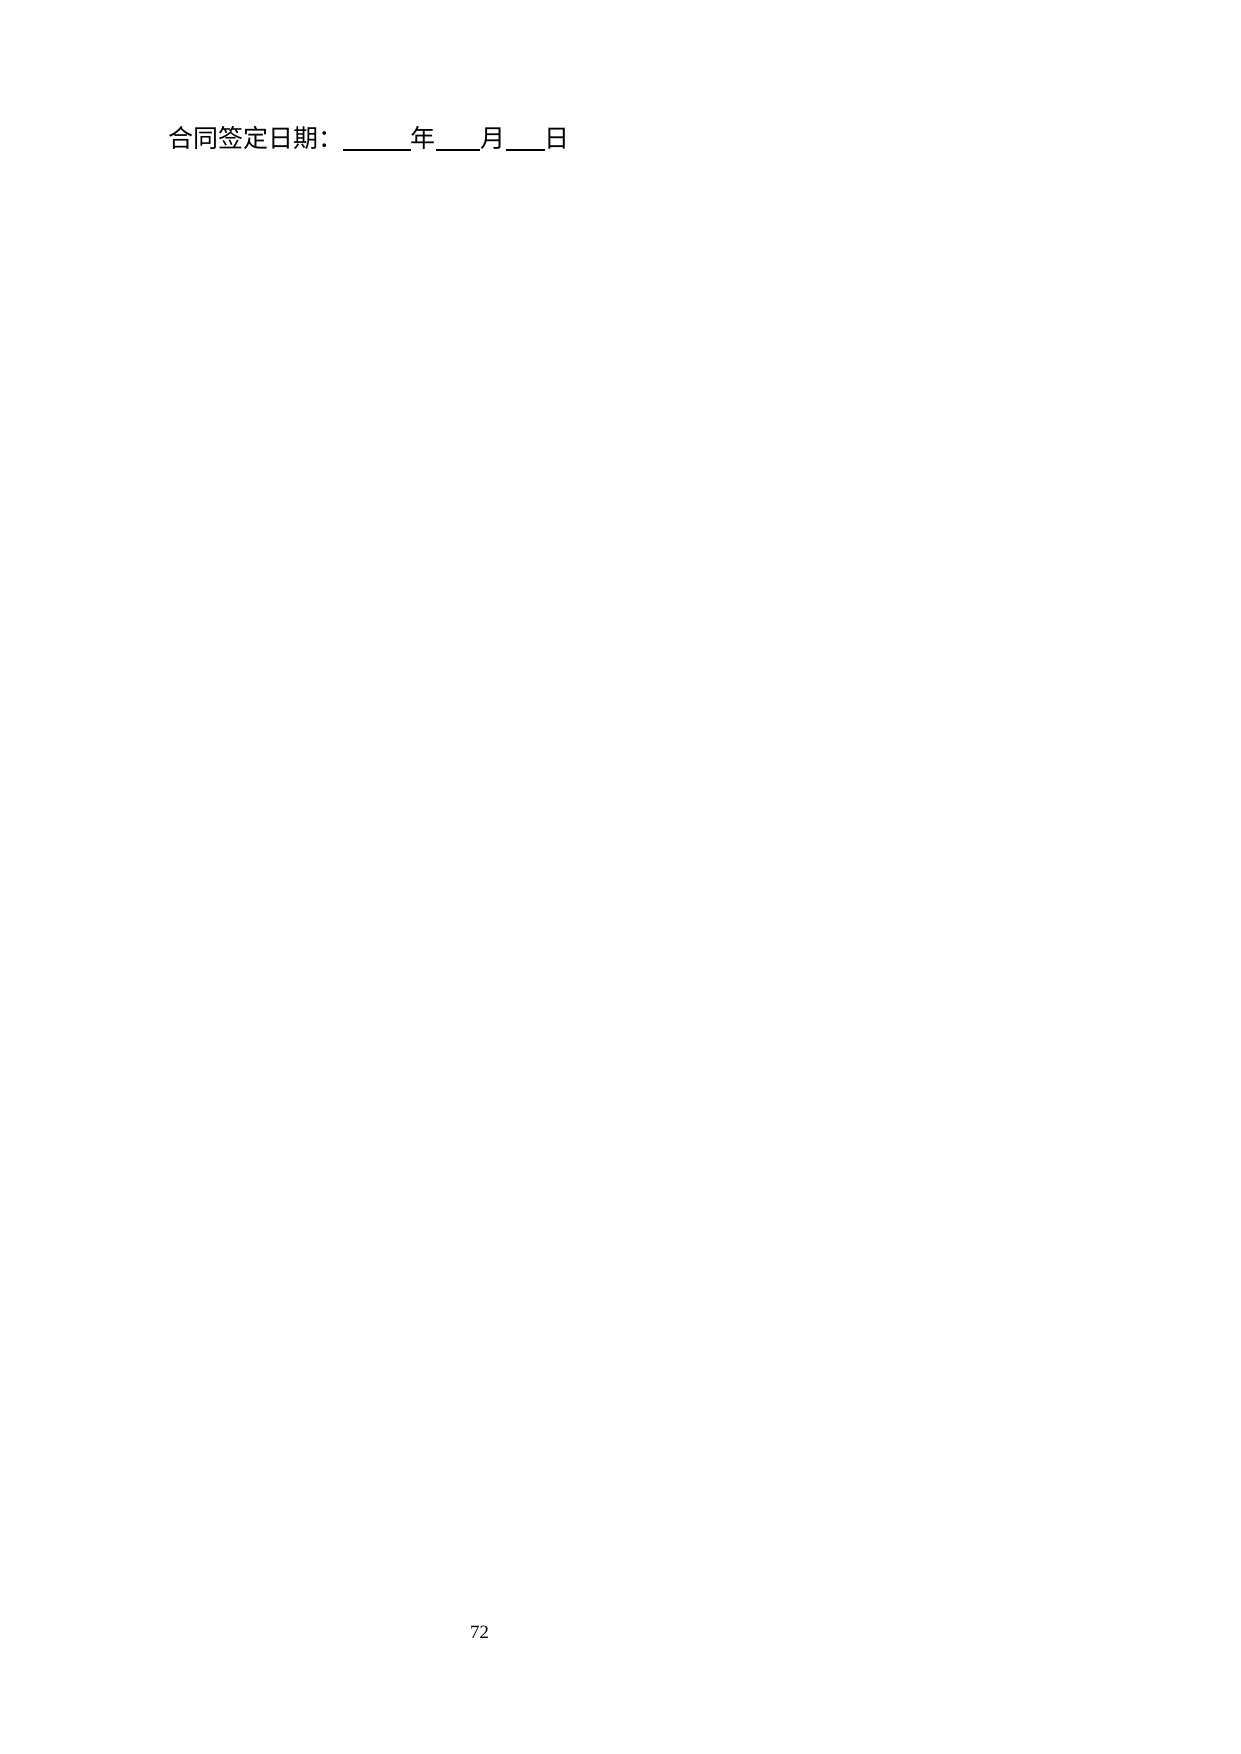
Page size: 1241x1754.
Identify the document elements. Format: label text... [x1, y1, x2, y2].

text 合同签定日期： 年 月 日 [118, 118, 1122, 154]
